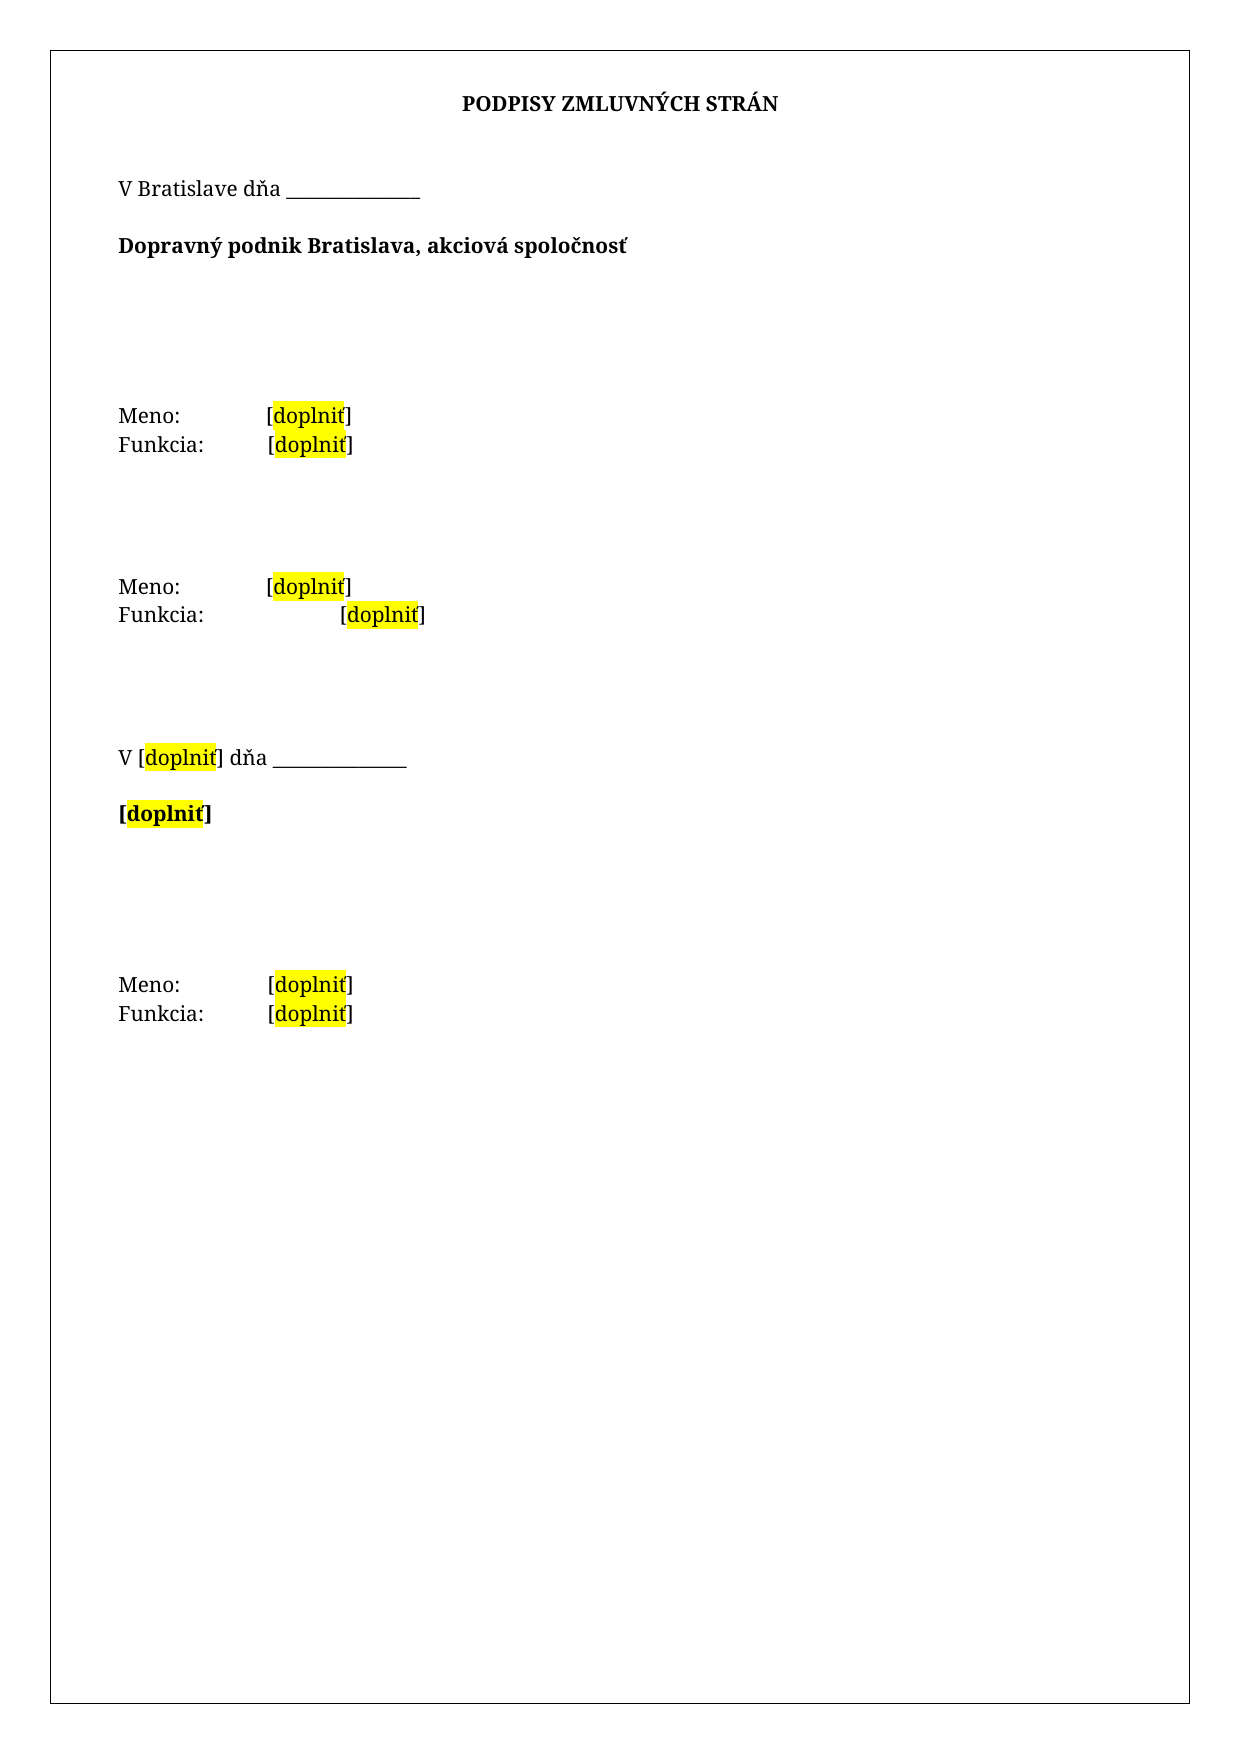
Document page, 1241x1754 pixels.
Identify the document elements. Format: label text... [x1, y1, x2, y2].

text Funkcia: [doplniť] [118, 999, 275, 1027]
text V [doplniť] dňa ______________ [216, 743, 1122, 771]
text Dopravný podnik Bratislava, akciová spoločnosť [118, 231, 1122, 259]
text Funkcia: [doplniť] [418, 601, 1122, 629]
text V Bratislave dňa ______________ [118, 174, 1122, 202]
text Funkcia: [doplniť] [118, 430, 275, 458]
text Funkcia: [doplniť] [118, 601, 347, 629]
text Meno: [doplniť] [344, 572, 1122, 601]
text Meno: [doplniť] [344, 401, 1122, 430]
text Meno: [doplniť] [118, 401, 273, 430]
text Meno: [doplniť] [118, 572, 273, 601]
text Funkcia: [doplniť] [346, 999, 1122, 1027]
text Meno: [doplniť] [346, 970, 1122, 999]
text Meno: [doplniť] [118, 970, 275, 999]
list [doplniť] [118, 799, 1122, 828]
text PODPISY ZMLUVNÝCH STRÁN [118, 89, 1122, 117]
text Funkcia: [doplniť] [346, 430, 1122, 458]
